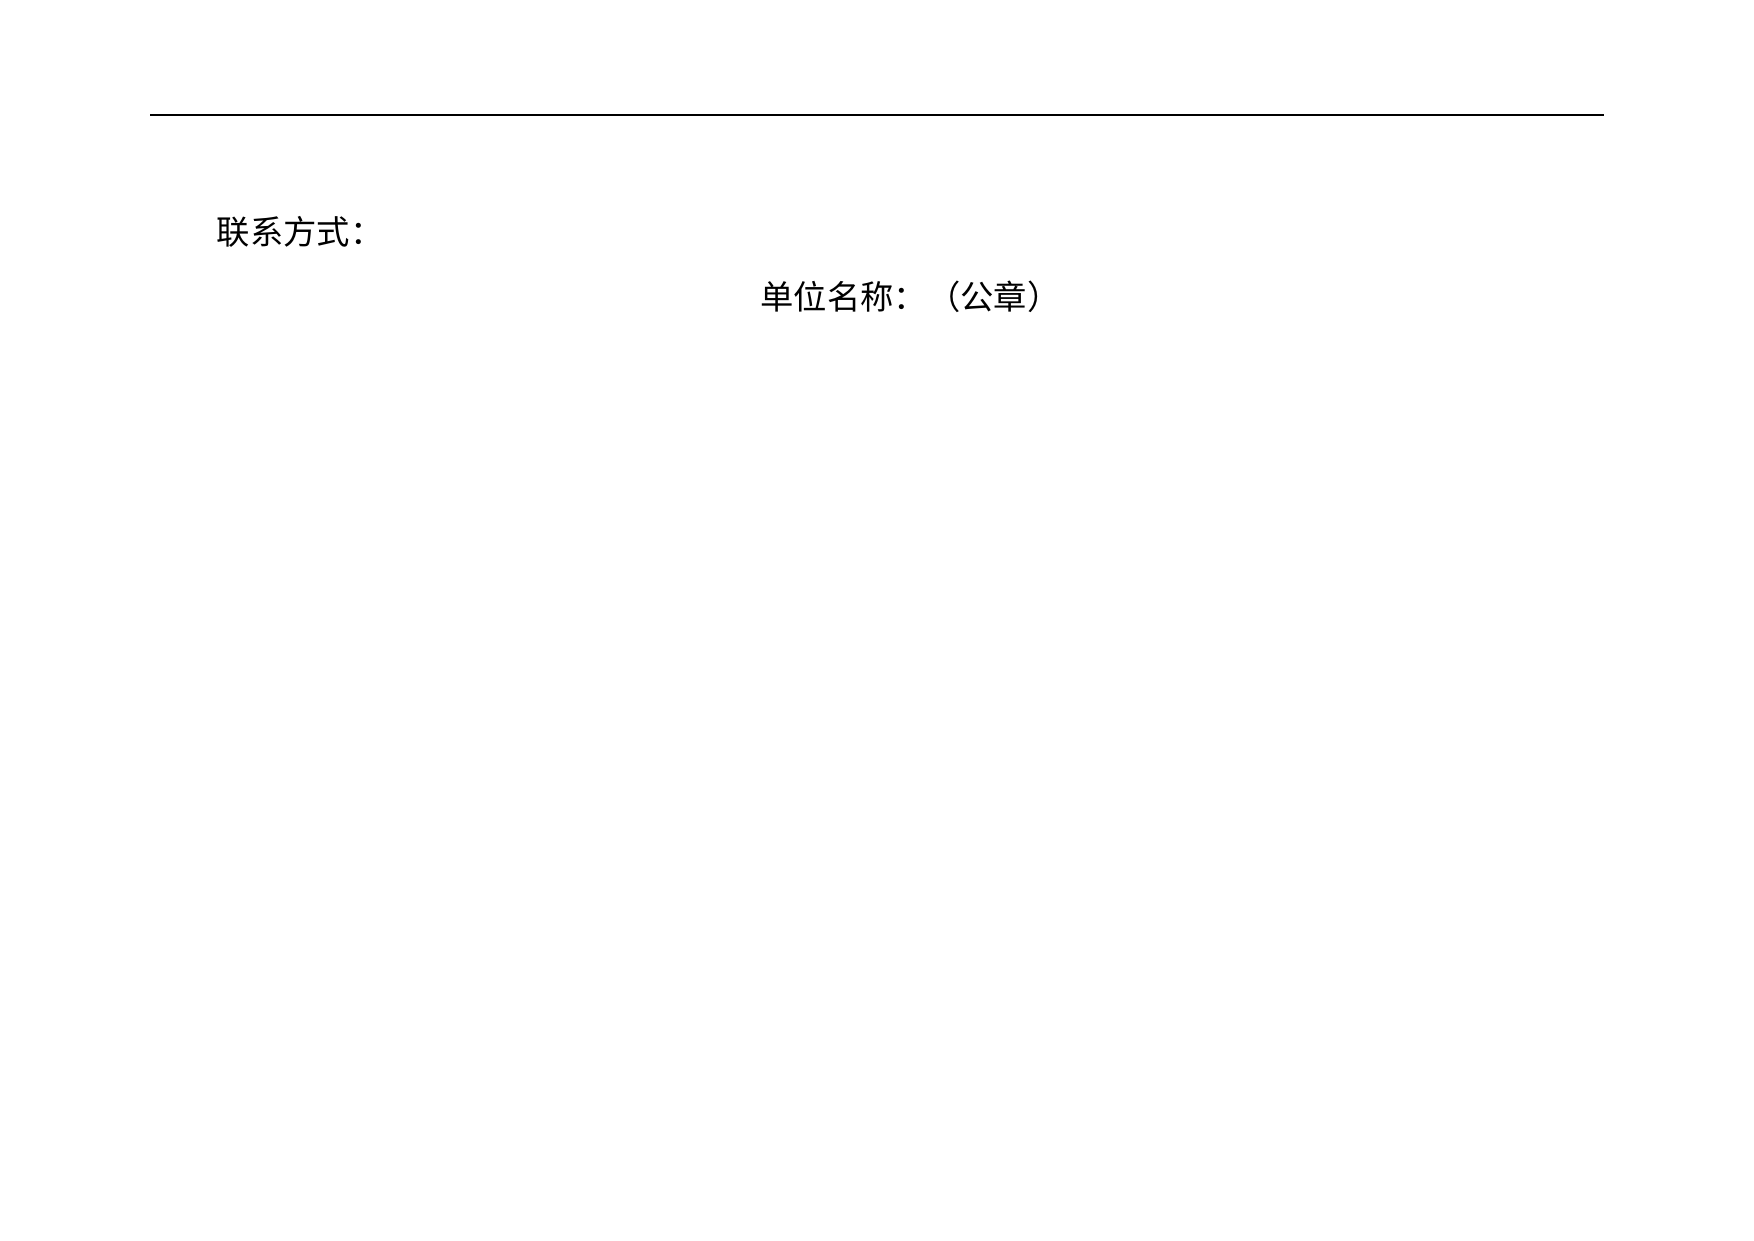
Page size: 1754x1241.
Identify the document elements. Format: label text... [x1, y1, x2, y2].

text 单位名称：（公章） [150, 263, 1604, 328]
text 联系方式： [150, 198, 1604, 263]
